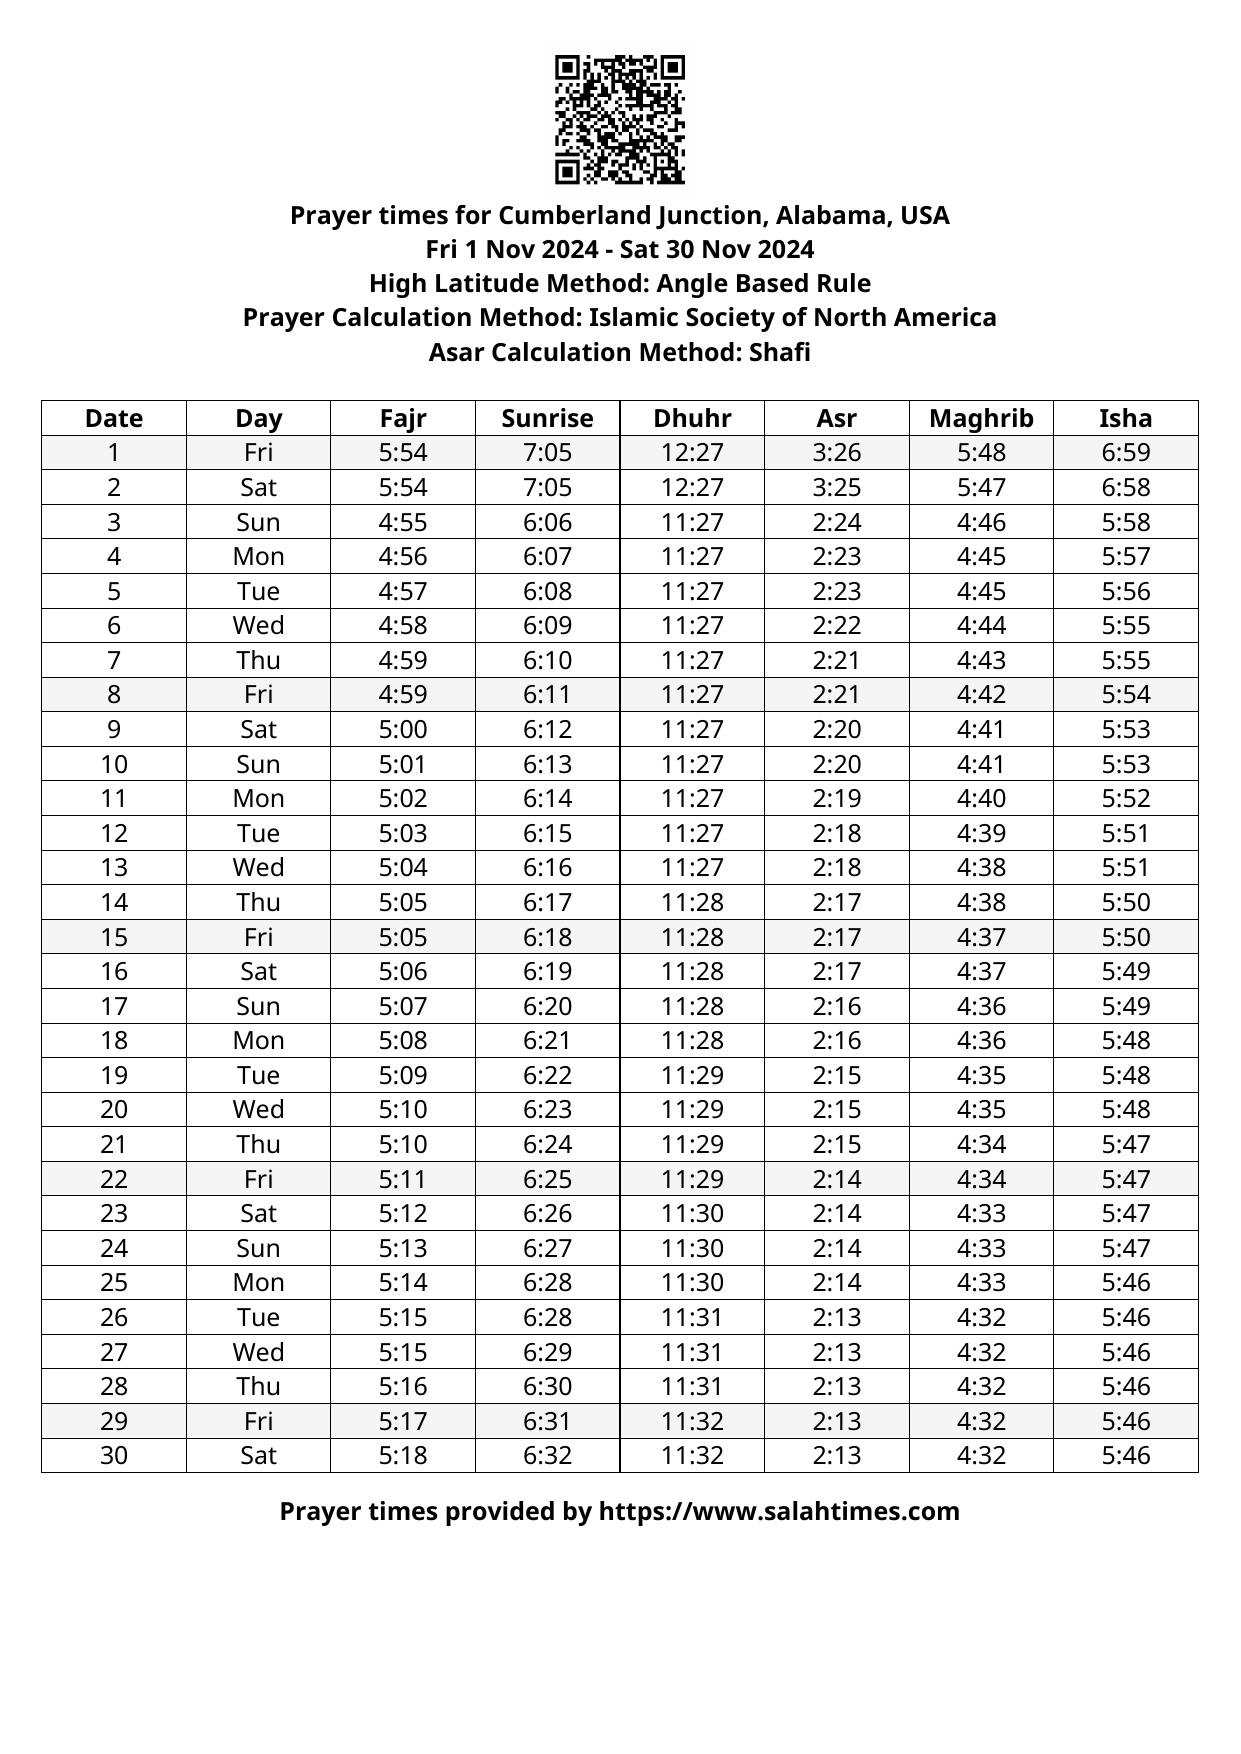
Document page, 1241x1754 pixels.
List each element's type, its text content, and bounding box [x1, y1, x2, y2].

table_header Fajr [331, 401, 475, 434]
table_cell Fri [187, 1162, 330, 1195]
table_cell 2:15 [765, 1093, 909, 1126]
table_cell 3 [42, 505, 186, 538]
table_cell Sun [187, 1231, 330, 1264]
table_cell 5:46 [1054, 1439, 1198, 1472]
table_cell 12 [42, 816, 186, 849]
table_cell 6:59 [1054, 436, 1198, 469]
table_cell Wed [187, 1093, 330, 1126]
table_cell 11:31 [621, 1369, 764, 1403]
table_cell 2:14 [765, 1231, 909, 1264]
table_cell 2:18 [765, 851, 909, 884]
table_cell 6:26 [476, 1196, 619, 1230]
table_cell 1 [42, 436, 186, 469]
table_cell 4:56 [331, 539, 475, 573]
table_cell 4:59 [331, 643, 475, 677]
table_cell 11:27 [621, 712, 764, 746]
table_cell 4:42 [910, 678, 1053, 711]
table_cell 5:52 [1054, 781, 1198, 815]
table_cell 20 [42, 1093, 186, 1126]
table_cell 5:11 [331, 1162, 475, 1195]
table_cell 4:32 [910, 1300, 1053, 1334]
table_cell 4:59 [331, 678, 475, 711]
table_cell 4:39 [910, 816, 1053, 849]
table_cell 5:12 [331, 1196, 475, 1230]
table_cell 2:18 [765, 816, 909, 849]
table_cell 2:16 [765, 989, 909, 1022]
table_cell 4:55 [331, 505, 475, 538]
table_cell 11:27 [621, 643, 764, 677]
table_cell 11:29 [621, 1058, 764, 1092]
table_cell 4:32 [910, 1439, 1053, 1472]
table_cell 4:46 [910, 505, 1053, 538]
table_cell 6:14 [476, 781, 619, 815]
table_cell 2:14 [765, 1162, 909, 1195]
table_cell Sat [187, 1196, 330, 1230]
text Prayer times for Cumberland Junction, Alabama, USA [42, 198, 1198, 232]
table_cell 5:03 [331, 816, 475, 849]
table_cell 2:24 [765, 505, 909, 538]
table_cell 5:48 [1054, 1093, 1198, 1126]
table_cell 26 [42, 1300, 186, 1334]
table_cell 5:17 [331, 1404, 475, 1437]
table_cell 11:29 [621, 1127, 764, 1161]
table_cell 6:28 [476, 1300, 619, 1334]
table_cell 11:27 [621, 781, 764, 815]
table_cell Sat [187, 954, 330, 988]
table_cell 6:27 [476, 1231, 619, 1264]
table_cell 11:27 [621, 747, 764, 780]
table_cell 11:30 [621, 1266, 764, 1299]
table_cell 2:21 [765, 678, 909, 711]
table_cell 6:23 [476, 1093, 619, 1126]
table_cell 5:56 [1054, 574, 1198, 607]
table_cell 5:13 [331, 1231, 475, 1264]
table_cell 6:15 [476, 816, 619, 849]
table_cell Sat [187, 712, 330, 746]
table_cell 3:26 [765, 436, 909, 469]
table_cell Sat [187, 1439, 330, 1472]
table_cell 2:17 [765, 920, 909, 953]
table_cell 14 [42, 885, 186, 919]
table_cell 6:20 [476, 989, 619, 1022]
table_cell 11:30 [621, 1196, 764, 1230]
table_cell 29 [42, 1404, 186, 1437]
table_cell 22 [42, 1162, 186, 1195]
table_cell 2:17 [765, 954, 909, 988]
table_cell 18 [42, 1024, 186, 1057]
table_cell Mon [187, 1266, 330, 1299]
table_cell 2:14 [765, 1266, 909, 1299]
table_cell 4:44 [910, 609, 1053, 642]
table_header Day [187, 401, 330, 434]
table_cell Fri [187, 1404, 330, 1437]
table_cell 2 [42, 470, 186, 504]
table_cell 5:46 [1054, 1335, 1198, 1368]
table_cell 5:09 [331, 1058, 475, 1092]
table_cell 6:28 [476, 1266, 619, 1299]
table_cell 5:04 [331, 851, 475, 884]
table_cell Fri [187, 436, 330, 469]
table_cell 5:49 [1054, 989, 1198, 1022]
table_cell 21 [42, 1127, 186, 1161]
table_cell 11:28 [621, 920, 764, 953]
table_header Asr [765, 401, 909, 434]
table_cell 4:34 [910, 1127, 1053, 1161]
table_cell Sun [187, 989, 330, 1022]
table_cell 6:30 [476, 1369, 619, 1403]
table_cell 5:05 [331, 920, 475, 953]
table_cell 5:49 [1054, 954, 1198, 988]
text High Latitude Method: Angle Based Rule [42, 266, 1198, 300]
table_cell 5:08 [331, 1024, 475, 1057]
table_cell 11 [42, 781, 186, 815]
table_cell Sun [187, 505, 330, 538]
table_cell 6:32 [476, 1439, 619, 1472]
table_cell 2:22 [765, 609, 909, 642]
table_cell Thu [187, 1127, 330, 1161]
table_cell Mon [187, 781, 330, 815]
table_cell 5:01 [331, 747, 475, 780]
table_cell Tue [187, 1058, 330, 1092]
table_cell Mon [187, 539, 330, 573]
table_cell 10 [42, 747, 186, 780]
table_cell 4:32 [910, 1335, 1053, 1368]
table_cell 6:11 [476, 678, 619, 711]
table_cell 11:28 [621, 885, 764, 919]
table_cell 5:46 [1054, 1404, 1198, 1437]
table_cell 6:16 [476, 851, 619, 884]
table_cell Tue [187, 1300, 330, 1334]
table_cell 11:27 [621, 678, 764, 711]
table_cell 2:15 [765, 1127, 909, 1161]
table_cell 5:47 [910, 470, 1053, 504]
table_cell 6:21 [476, 1024, 619, 1057]
text Fri 1 Nov 2024 - Sat 30 Nov 2024 [42, 232, 1198, 266]
table_cell 5:10 [331, 1127, 475, 1161]
table_cell 5:54 [331, 470, 475, 504]
table_cell Tue [187, 574, 330, 607]
table_cell 4:32 [910, 1404, 1053, 1437]
table_cell 2:13 [765, 1404, 909, 1437]
table_cell 2:19 [765, 781, 909, 815]
table_cell 6:31 [476, 1404, 619, 1437]
table_cell 7 [42, 643, 186, 677]
table_cell 4:37 [910, 954, 1053, 988]
table_cell 5:53 [1054, 712, 1198, 746]
table_cell 2:13 [765, 1335, 909, 1368]
table_cell 11:27 [621, 505, 764, 538]
table_cell 2:23 [765, 539, 909, 573]
table_cell 8 [42, 678, 186, 711]
table_cell 4:35 [910, 1058, 1053, 1092]
table_cell 11:28 [621, 989, 764, 1022]
table_cell 5:47 [1054, 1196, 1198, 1230]
table_cell 5:48 [1054, 1024, 1198, 1057]
table_cell 2:17 [765, 885, 909, 919]
table_cell 4:41 [910, 712, 1053, 746]
table_cell 19 [42, 1058, 186, 1092]
table_cell 2:21 [765, 643, 909, 677]
table_cell 5:58 [1054, 505, 1198, 538]
table_cell 5:46 [1054, 1266, 1198, 1299]
table_cell Thu [187, 1369, 330, 1403]
table_cell Thu [187, 643, 330, 677]
table_cell 4:35 [910, 1093, 1053, 1126]
table_cell 11:27 [621, 609, 764, 642]
table_cell 23 [42, 1196, 186, 1230]
table_cell 5:47 [1054, 1231, 1198, 1264]
table_cell 6:06 [476, 505, 619, 538]
table_cell 11:30 [621, 1231, 764, 1264]
table_cell 5:14 [331, 1266, 475, 1299]
table_header Sunrise [476, 401, 619, 434]
table_cell 5:51 [1054, 816, 1198, 849]
table_cell 9 [42, 712, 186, 746]
table_cell 2:14 [765, 1196, 909, 1230]
table_cell 6 [42, 609, 186, 642]
table_cell 6:10 [476, 643, 619, 677]
table_cell 5:54 [1054, 678, 1198, 711]
table_cell 6:08 [476, 574, 619, 607]
table_cell 25 [42, 1266, 186, 1299]
table_cell 11:27 [621, 574, 764, 607]
table_cell 5:48 [1054, 1058, 1198, 1092]
text Prayer Calculation Method: Islamic Society of North America [42, 300, 1198, 334]
table_cell 4:38 [910, 885, 1053, 919]
table_cell 5:47 [1054, 1162, 1198, 1195]
table_cell 7:05 [476, 470, 619, 504]
table_cell 6:25 [476, 1162, 619, 1195]
text Asar Calculation Method: Shafi [42, 334, 1198, 368]
table_cell 2:16 [765, 1024, 909, 1057]
table_cell 5:47 [1054, 1127, 1198, 1161]
table_cell 11:31 [621, 1300, 764, 1334]
table_cell 5:18 [331, 1439, 475, 1472]
table_cell Wed [187, 609, 330, 642]
table_cell 6:19 [476, 954, 619, 988]
table_cell 4:33 [910, 1266, 1053, 1299]
table_cell 5:02 [331, 781, 475, 815]
table_cell 5:55 [1054, 609, 1198, 642]
table_cell 6:58 [1054, 470, 1198, 504]
picture [542, 41, 699, 198]
table_cell 11:29 [621, 1093, 764, 1126]
text Prayer times provided by https://www.salahtimes.com [42, 1494, 1198, 1528]
table_cell 4:34 [910, 1162, 1053, 1195]
table_cell 5:48 [910, 436, 1053, 469]
table_cell 15 [42, 920, 186, 953]
table_cell 4 [42, 539, 186, 573]
table_cell Sun [187, 747, 330, 780]
table_cell 6:22 [476, 1058, 619, 1092]
table_cell 11:32 [621, 1404, 764, 1437]
table_cell 2:20 [765, 747, 909, 780]
table_cell 11:27 [621, 816, 764, 849]
table_header Date [42, 401, 186, 434]
table_header Maghrib [910, 401, 1053, 434]
table_cell 5:53 [1054, 747, 1198, 780]
table_cell 5:54 [331, 436, 475, 469]
table_cell 2:13 [765, 1439, 909, 1472]
table_cell 2:13 [765, 1300, 909, 1334]
table_cell 5:55 [1054, 643, 1198, 677]
table_cell 5:46 [1054, 1369, 1198, 1403]
table_cell 16 [42, 954, 186, 988]
table_cell 6:07 [476, 539, 619, 573]
table_cell 11:27 [621, 539, 764, 573]
table_cell 2:23 [765, 574, 909, 607]
table_cell 4:58 [331, 609, 475, 642]
table_header Dhuhr [621, 401, 764, 434]
table_cell 6:17 [476, 885, 619, 919]
table_cell 2:15 [765, 1058, 909, 1092]
table_cell 30 [42, 1439, 186, 1472]
table_cell 4:37 [910, 920, 1053, 953]
table_cell Fri [187, 920, 330, 953]
table_cell 11:32 [621, 1439, 764, 1472]
table_cell 11:31 [621, 1335, 764, 1368]
table_cell 12:27 [621, 470, 764, 504]
table_cell 4:32 [910, 1369, 1053, 1403]
table_cell Wed [187, 851, 330, 884]
table_cell 5 [42, 574, 186, 607]
table_cell Tue [187, 816, 330, 849]
table_cell 17 [42, 989, 186, 1022]
table_cell 6:09 [476, 609, 619, 642]
table_cell 4:43 [910, 643, 1053, 677]
table_cell 11:29 [621, 1162, 764, 1195]
table_cell 5:46 [1054, 1300, 1198, 1334]
table_header Isha [1054, 401, 1198, 434]
table_cell 28 [42, 1369, 186, 1403]
table_cell 4:40 [910, 781, 1053, 815]
table_cell 2:13 [765, 1369, 909, 1403]
table_cell Wed [187, 1335, 330, 1368]
table_cell 5:07 [331, 989, 475, 1022]
table_cell 4:33 [910, 1196, 1053, 1230]
table_cell 11:27 [621, 851, 764, 884]
table_cell 4:38 [910, 851, 1053, 884]
table_cell 27 [42, 1335, 186, 1368]
table_cell 6:18 [476, 920, 619, 953]
table_cell 6:29 [476, 1335, 619, 1368]
table_cell 5:10 [331, 1093, 475, 1126]
table_cell 5:00 [331, 712, 475, 746]
table_cell 3:25 [765, 470, 909, 504]
table_cell 12:27 [621, 436, 764, 469]
table_cell 13 [42, 851, 186, 884]
table_cell 5:50 [1054, 920, 1198, 953]
table_cell 2:20 [765, 712, 909, 746]
table_cell 5:05 [331, 885, 475, 919]
table_cell 4:36 [910, 1024, 1053, 1057]
table_cell Fri [187, 678, 330, 711]
table_cell 24 [42, 1231, 186, 1264]
table_cell 4:57 [331, 574, 475, 607]
table_cell 5:50 [1054, 885, 1198, 919]
table_cell 5:57 [1054, 539, 1198, 573]
table_cell 11:28 [621, 954, 764, 988]
table_cell Sat [187, 470, 330, 504]
table_cell Mon [187, 1024, 330, 1057]
table_cell 4:45 [910, 539, 1053, 573]
table_cell 4:36 [910, 989, 1053, 1022]
table_cell 11:28 [621, 1024, 764, 1057]
table_cell 5:51 [1054, 851, 1198, 884]
table_cell 7:05 [476, 436, 619, 469]
table_cell 6:12 [476, 712, 619, 746]
table_cell 5:15 [331, 1300, 475, 1334]
table_cell 4:41 [910, 747, 1053, 780]
table_cell 5:06 [331, 954, 475, 988]
table_cell 5:16 [331, 1369, 475, 1403]
table_cell 5:15 [331, 1335, 475, 1368]
table_cell Thu [187, 885, 330, 919]
table_cell 4:45 [910, 574, 1053, 607]
table_cell 6:13 [476, 747, 619, 780]
table_cell 4:33 [910, 1231, 1053, 1264]
table_cell 6:24 [476, 1127, 619, 1161]
